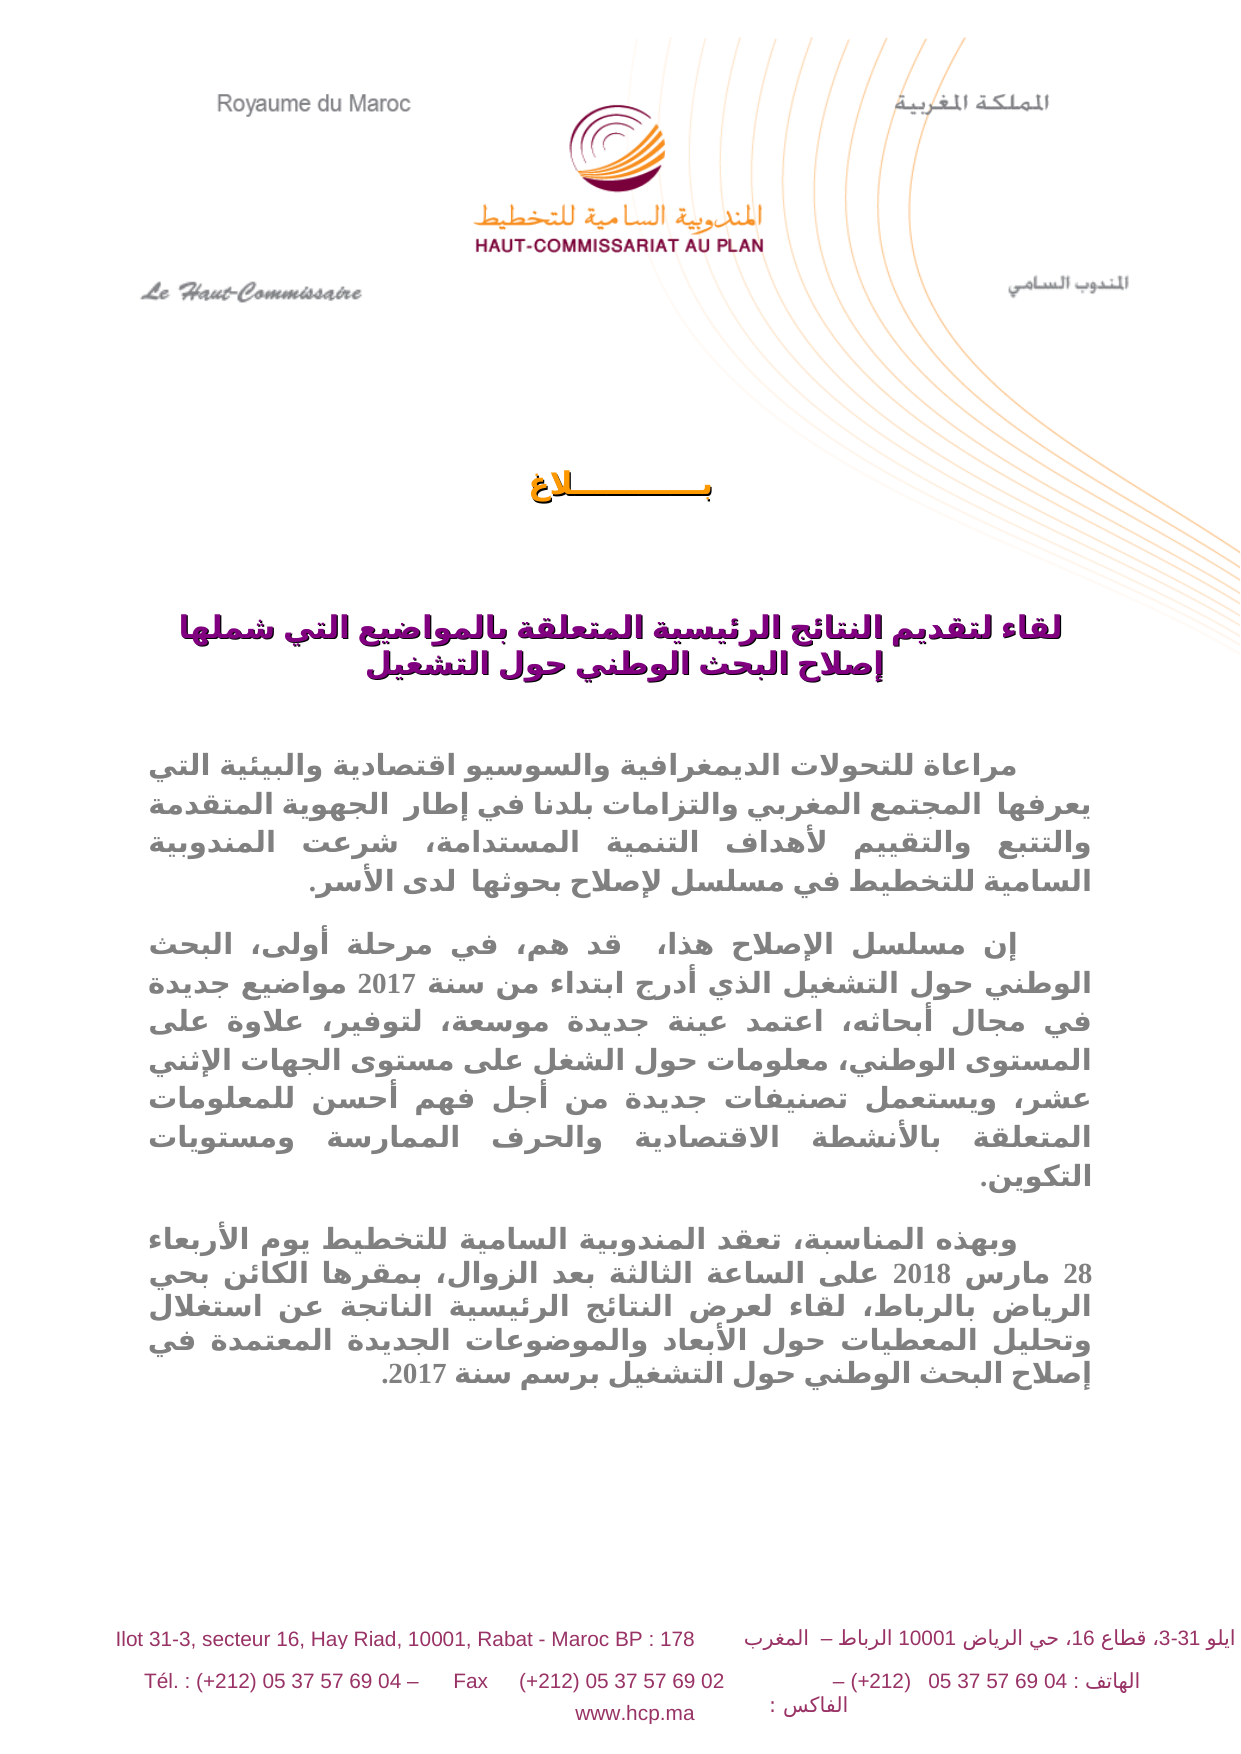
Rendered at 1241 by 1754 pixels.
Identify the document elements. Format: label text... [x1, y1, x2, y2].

text لقاء لتقديم النتائج الرئيسية المتعلقة بالمواضيع التي شملها [148, 609, 1092, 645]
text إصلاح البحث الوطني حول التشغيل [148, 645, 1092, 681]
text بــــــــــــلاغ [148, 466, 1092, 502]
picture [0, 37, 1241, 865]
text وبهذه المناسبة، تعقد المندوبية السامية للتخطيط يوم الأربعاء 28 مارس 2018 على الساعة الثالثة بعد الزوال، بمقرها الكائن بحي الرياض بالرباط، لقاء لعرض النتائج الرئيسية الناتجة عن استغلال وتحليل المعطيات حول الأبعاد والموضوعات الجديدة المعتمدة في إصلاح البحث الوطني حول التشغيل برسم سنة 2017. [148, 1222, 1092, 1390]
text مراعاة للتحولات الديمغرافية والسوسيو اقتصادية والبيئية التي يعرفها المجتمع المغربي والتزامات بلدنا في إطار الجهوية المتقدمة والتتبع والتقييم لأهداف التنمية المستدامة، شرعت المندوبية السامية للتخطيط في مسلسل لإصلاح بحوثها لدى الأسر. [148, 748, 1092, 897]
text إن مسلسل الإصلاح هذا، قد هم، في مرحلة أولى، البحث الوطني حول التشغيل الذي أدرج ابتداء من سنة 2017 مواضيع جديدة في مجال أبحاثه، اعتمد عينة جديدة موسعة، لتوفير، علاوة على المستوى الوطني، معلومات حول الشغل على مستوى الجهات الإثني عشر، ويستعمل تصنيفات جديدة من أجل فهم أحسن للمعلومات المتعلقة بالأنشطة الاقتصادية والحرف الممارسة ومستويات التكوين. [148, 927, 1092, 1192]
